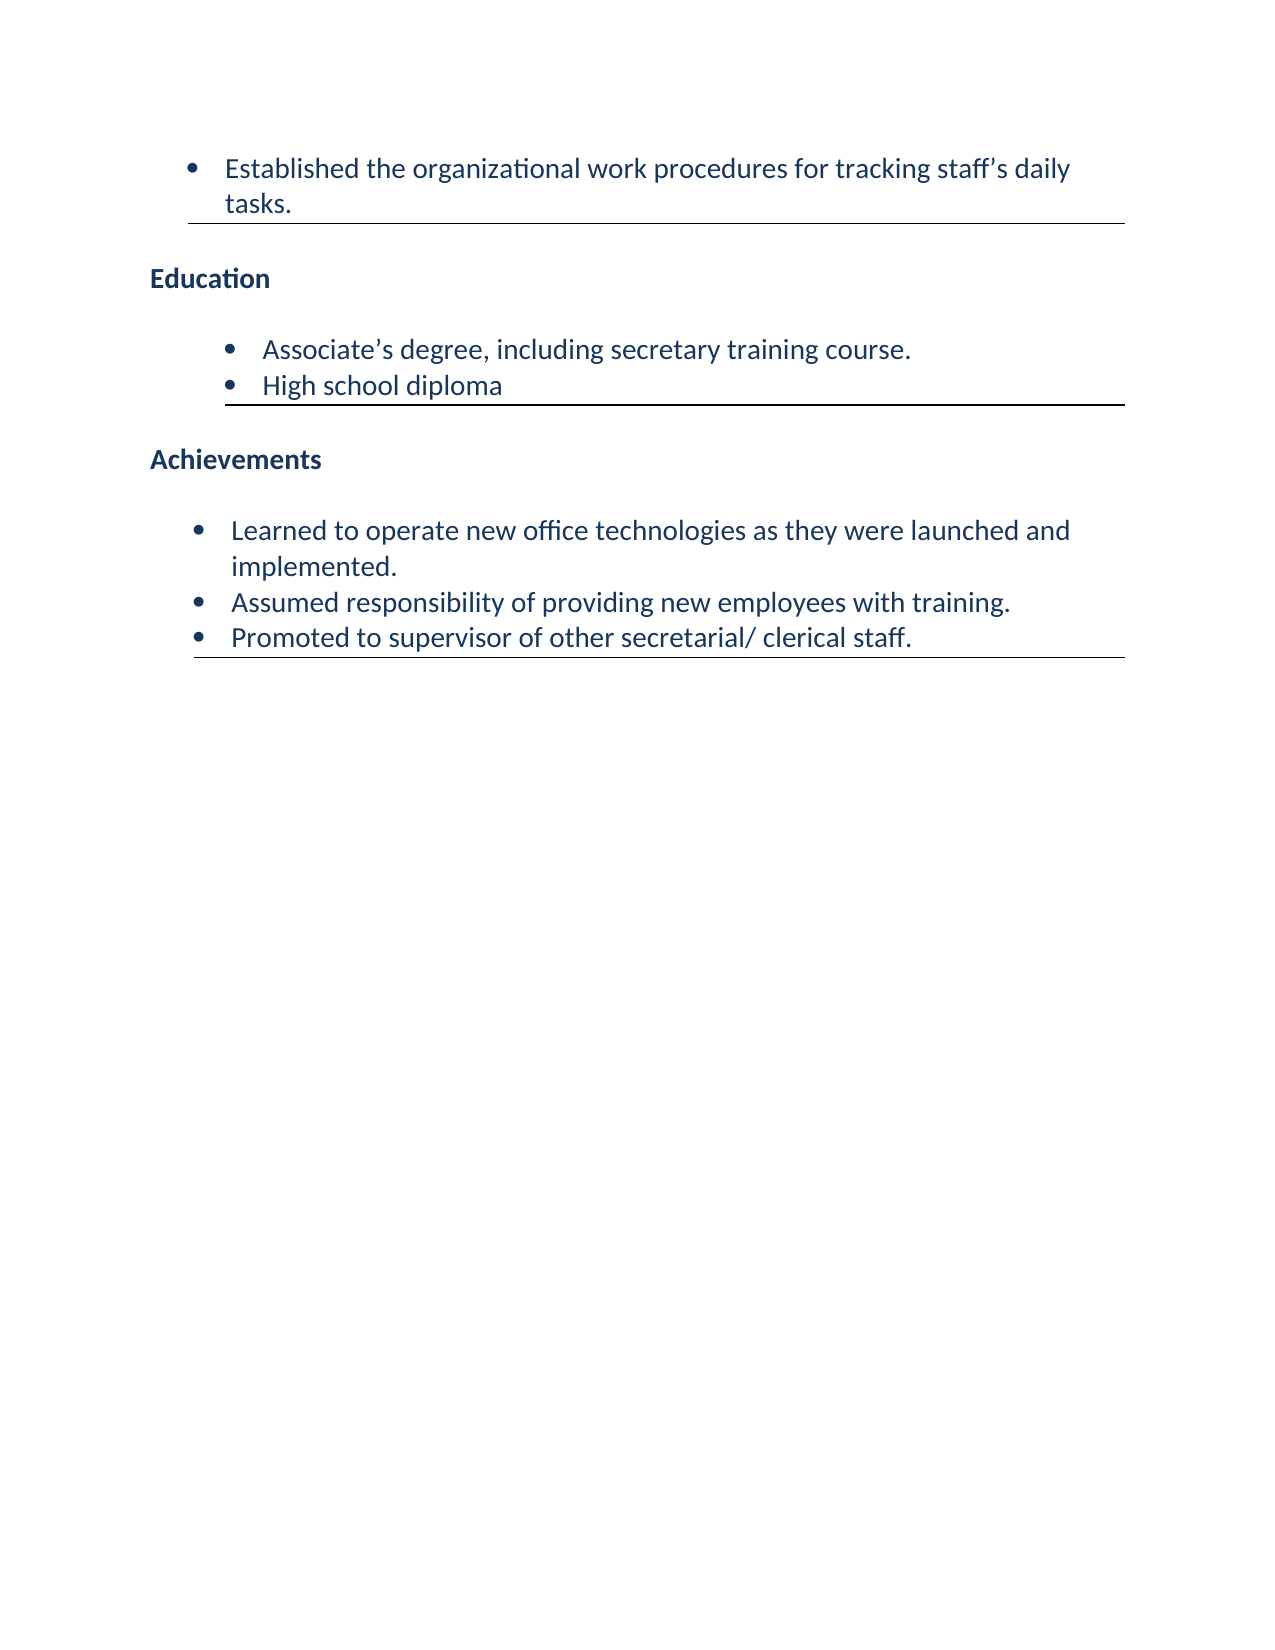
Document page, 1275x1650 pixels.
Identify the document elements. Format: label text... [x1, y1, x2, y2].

text Education [150, 260, 1125, 296]
list High school diploma [225, 367, 1125, 404]
list Associate’s degree, including secretary training course. [225, 331, 1125, 367]
list Promoted to supervisor of other secretarial/ clerical staff. [194, 619, 1125, 657]
list Learned to operate new office technologies as they were launched and implemented. [194, 512, 1125, 584]
text Achievements [150, 441, 1125, 477]
list Established the organizational work procedures for tracking staff’s daily tasks. [187, 150, 1125, 224]
list Assumed responsibility of providing new employees with training. [194, 584, 1125, 619]
